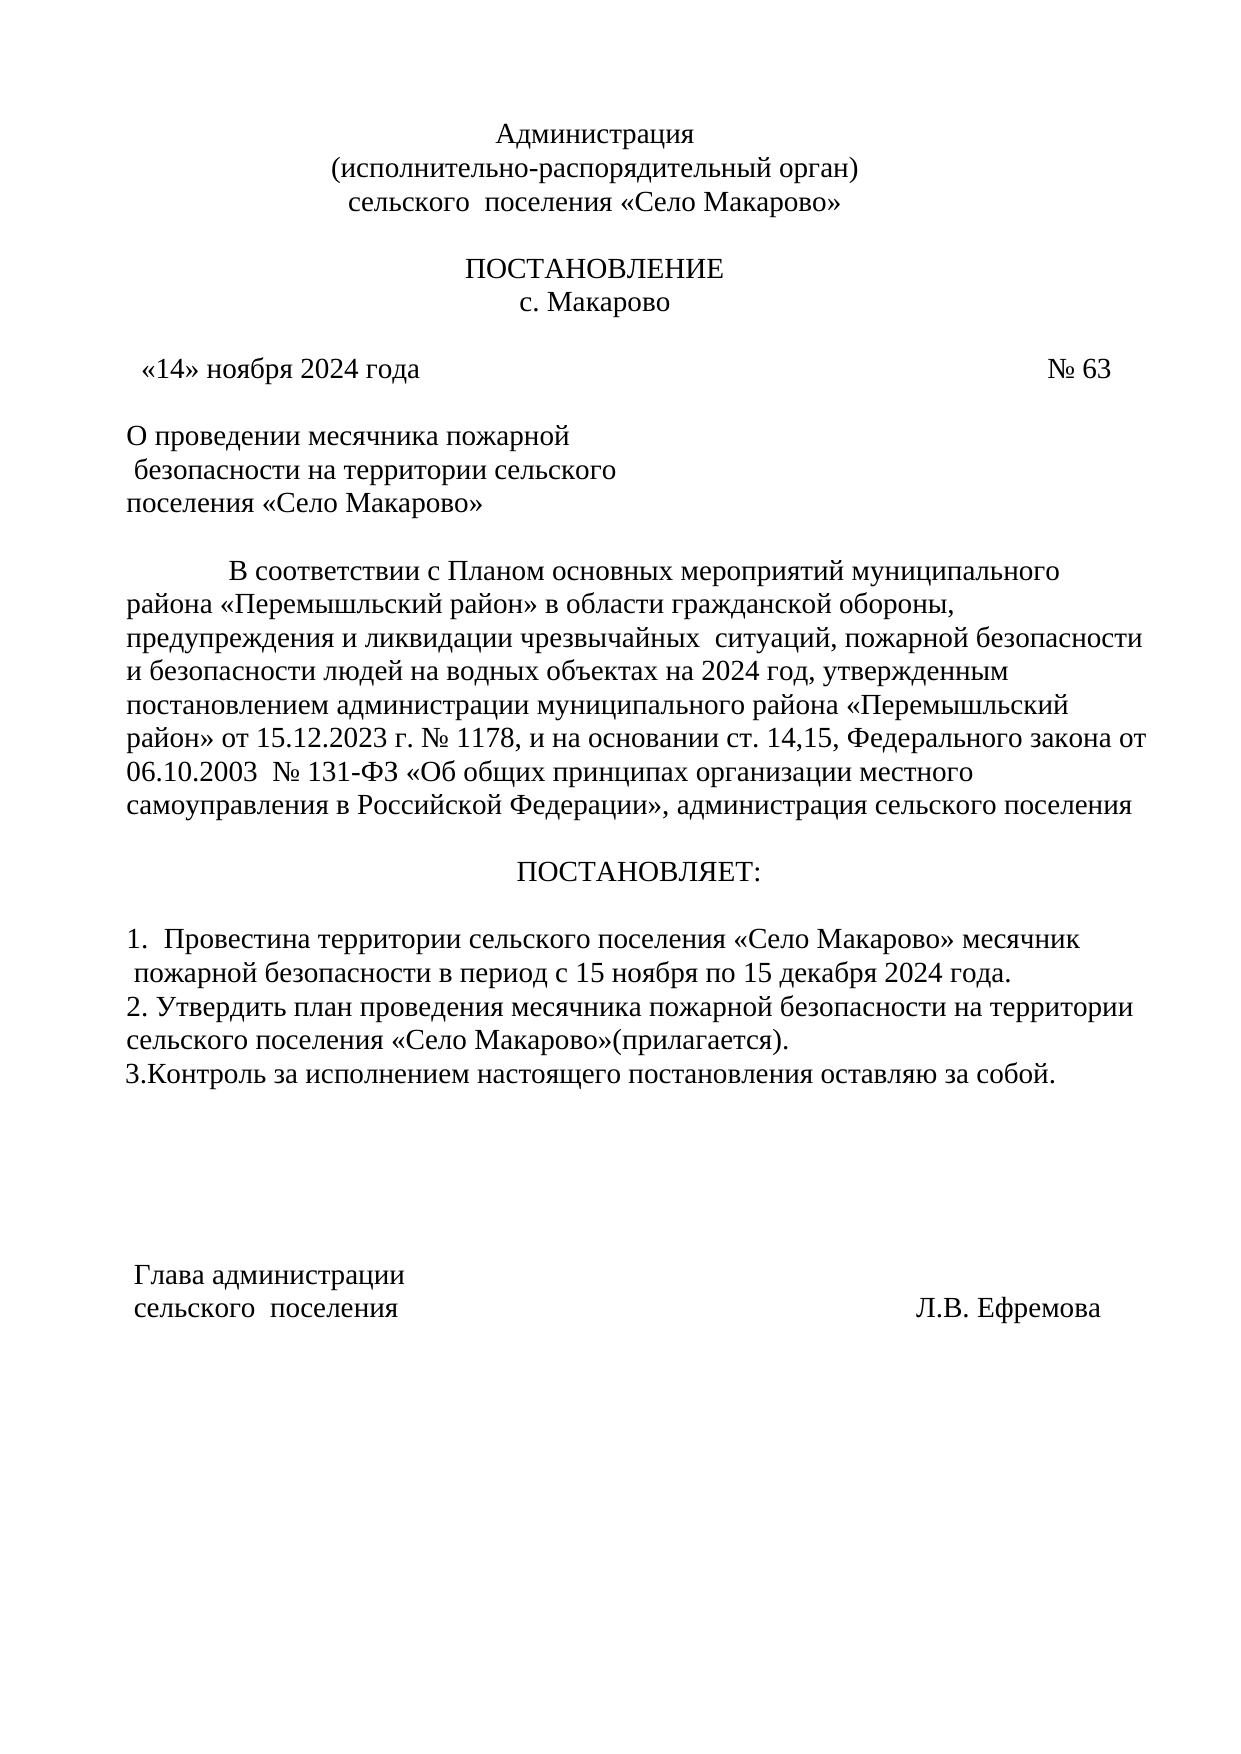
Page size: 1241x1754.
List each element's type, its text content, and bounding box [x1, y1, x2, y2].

text поселения «Село Макарово» [126, 486, 1152, 519]
text «14» ноября 2024 года № 63 [126, 351, 1152, 385]
text сельского поселения «Село Макарово» [37, 184, 1152, 217]
text 2. Утвердить план проведения месячника пожарной безопасности на территории сельского поселения «Село Макарово»(прилагается). [126, 989, 1152, 1056]
text сельского поселения Л.В. Ефремова [126, 1291, 1152, 1324]
text 3.Контроль за исполнением настоящего постановления оставляю за собой. [37, 1056, 1152, 1089]
text Администрация [37, 117, 1152, 150]
text В соответствии с Планом основных мероприятий муниципального района «Перемышльский район» в области гражданской обороны, предупреждения и ликвидации чрезвычайных ситуаций, пожарной безопасности и безопасности людей на водных объектах на 2024 год, утвержденным постановлением администрации муниципального района «Перемышльский район» от 15.12.2023 г. № 1178, и на основании ст. 14,15, Федерального закона от 06.10.2003 № 131-ФЗ «Об общих принципах организации местного самоуправления в Российской Федерации», администрация сельского поселения [126, 553, 1152, 821]
text ПОСТАНОВЛЕНИЕ [37, 251, 1152, 284]
list Провестина территории сельского поселения «Село Макарово» месячник [126, 922, 1152, 955]
text с. Макарово [37, 284, 1152, 318]
text безопасности на территории сельского [126, 452, 1152, 486]
text О проведении месячника пожарной [126, 418, 1152, 452]
text Глава администрации [126, 1257, 1152, 1291]
text (исполнительно-распорядительный орган) [37, 150, 1152, 184]
text ПОСТАНОВЛЯЕТ: [126, 854, 1152, 888]
text пожарной безопасности в период с 15 ноября по 15 декабря 2024 года. [126, 955, 1152, 989]
